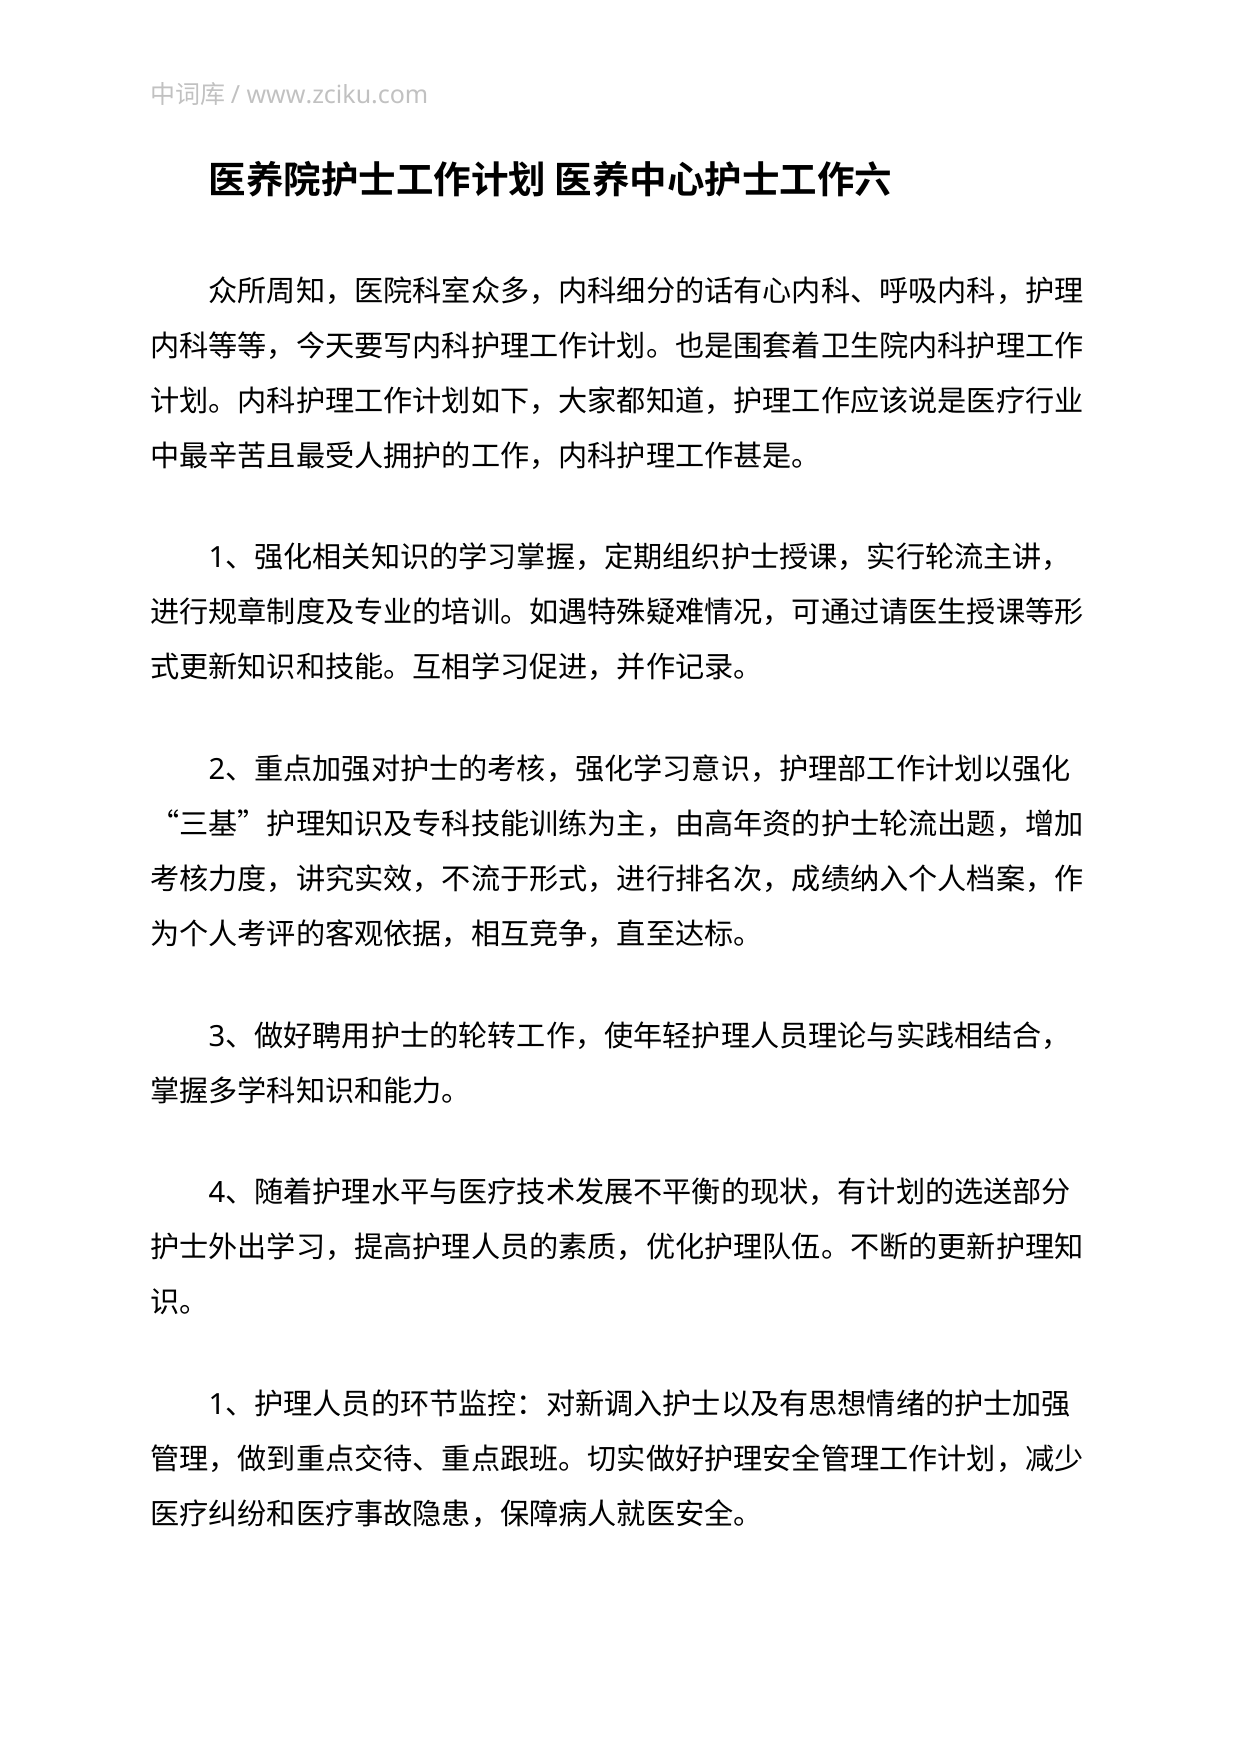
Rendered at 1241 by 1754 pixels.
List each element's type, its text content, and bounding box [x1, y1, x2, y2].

text 2、重点加强对护士的考核，强化学习意识，护理部工作计划以强化“三基”护理知识及专科技能训练为主，由高年资的护士轮流出题，增加考核力度，讲究实效，不流于形式，进行排名次，成绩纳入个人档案，作为个人考评的客观依据，相互竞争，直至达标。 [150, 746, 1090, 953]
text 1、强化相关知识的学习掌握，定期组织护士授课，实行轮流主讲，进行规章制度及专业的培训。如遇特殊疑难情况，可通过请医生授课等形式更新知识和技能。互相学习促进，并作记录。 [150, 534, 1090, 686]
text 4、随着护理水平与医疗技术发展不平衡的现状，有计划的选送部分护士外出学习，提高护理人员的素质，优化护理队伍。不断的更新护理知识。 [150, 1169, 1090, 1321]
text 众所周知，医院科室众多，内科细分的话有心内科、呼吸内科，护理内科等等，今天要写内科护理工作计划。也是围套着卫生院内科护理工作计划。内科护理工作计划如下，大家都知道，护理工作应该说是医疗行业中最辛苦且最受人拥护的工作，内科护理工作甚是。 [150, 267, 1090, 474]
text 1、护理人员的环节监控：对新调入护士以及有思想情绪的护士加强管理，做到重点交待、重点跟班。切实做好护理安全管理工作计划，减少医疗纠纷和医疗事故隐患，保障病人就医安全。 [150, 1381, 1090, 1533]
text 3、做好聘用护士的轮转工作，使年轻护理人员理论与实践相结合，掌握多学科知识和能力。 [150, 1012, 1090, 1109]
text 医养院护士工作计划 医养中心护士工作六 [150, 150, 1090, 204]
